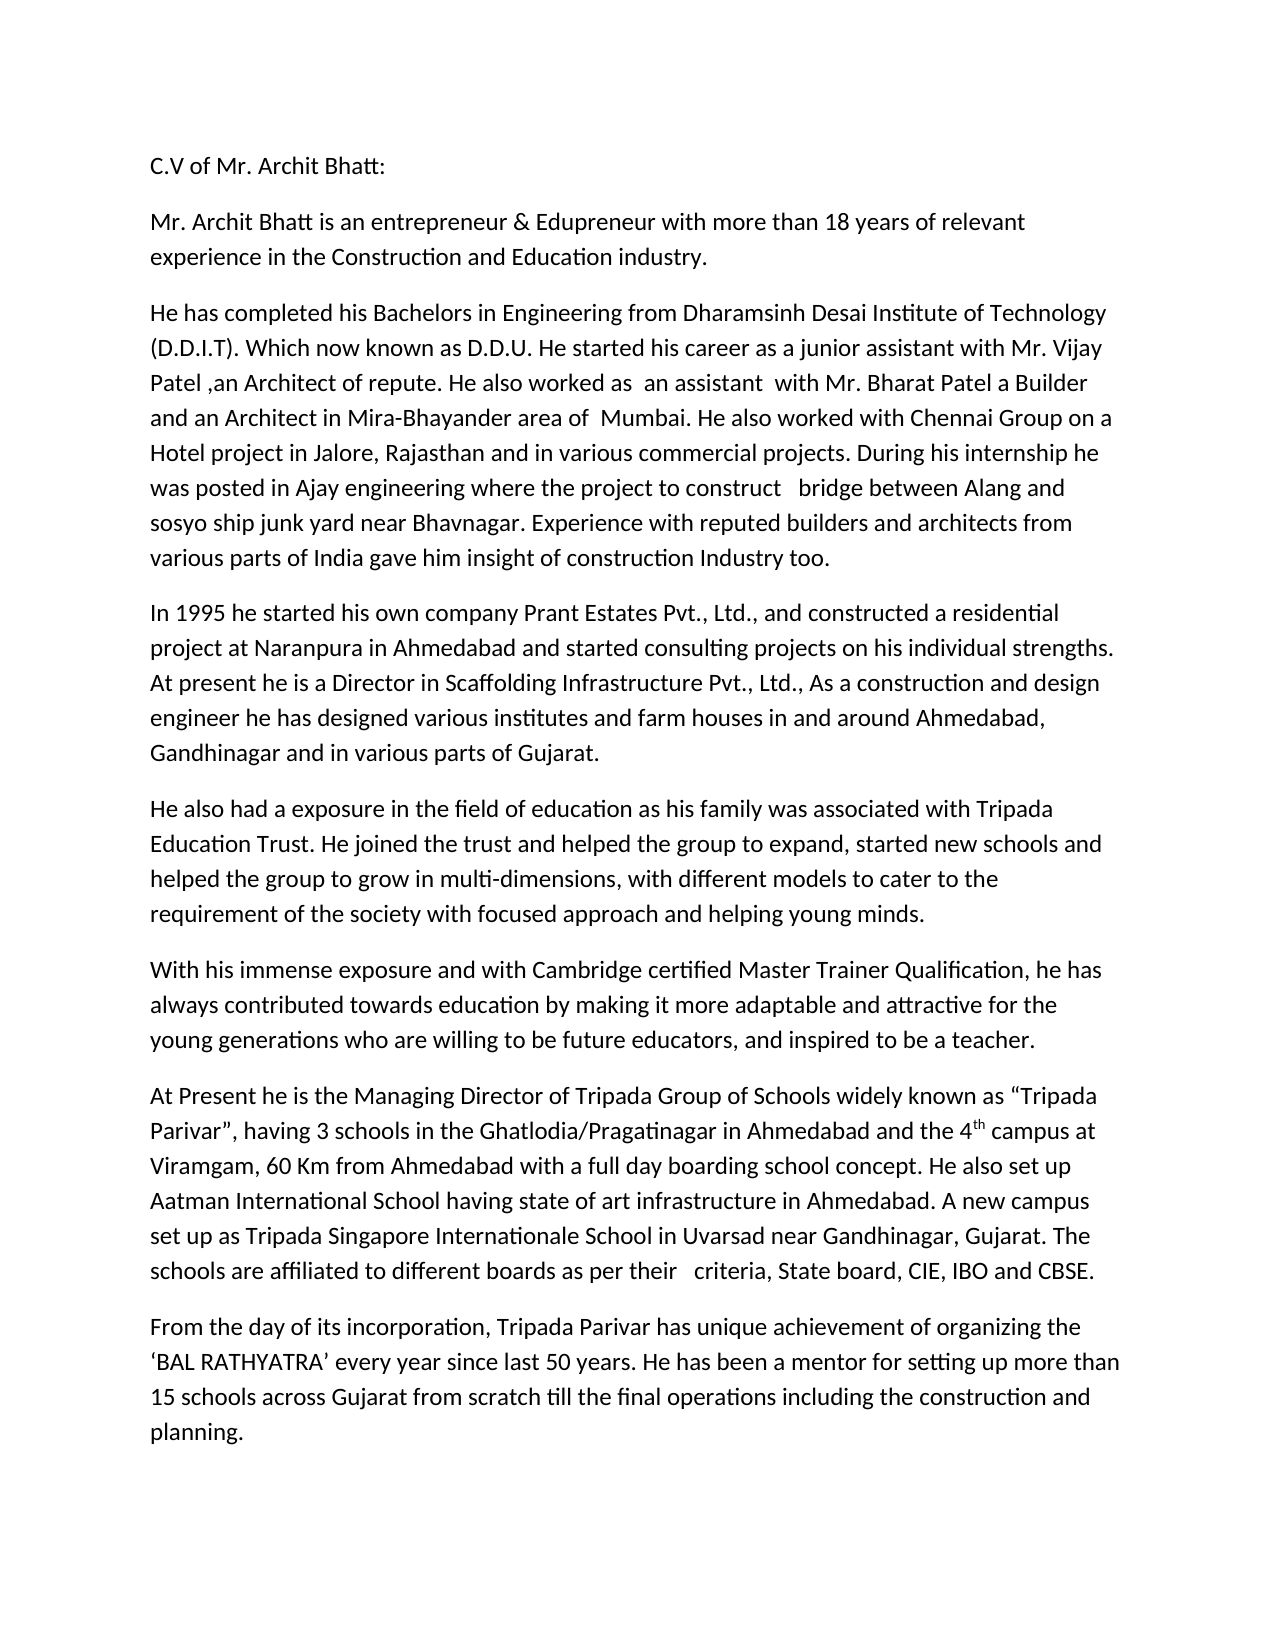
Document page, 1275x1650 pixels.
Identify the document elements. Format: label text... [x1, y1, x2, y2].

text With his immense exposure and with Cambridge certified Master Trainer Qualification, he has always contributed towards education by making it more adaptable and attractive for the young generations who are willing to be future educators, and inspired to be a teacher. [150, 954, 1125, 1055]
text He has completed his Bachelors in Engineering from Dharamsinh Desai Institute of Technology (D.D.I.T). Which now known as D.D.U. He started his career as a junior assistant with Mr. Vijay Patel ,an Architect of repute. He also worked as an assistant with Mr. Bharat Patel a Builder and an Architect in Mira-Bhayander area of Mumbai. He also worked with Chennai Group on a Hotel project in Jalore, Rajasthan and in various commercial projects. During his internship he was posted in Ajay engineering where the project to construct bridge between Alang and sosyo ship junk yard near Bhavnagar. Experience with reputed builders and architects from various parts of India gave him insight of construction Industry too. [150, 297, 1125, 572]
text Mr. Archit Bhatt is an entrepreneur & Edupreneur with more than 18 years of relevant experience in the Construction and Education industry. [150, 206, 1125, 271]
text At Present he is the Managing Director of Tripada Group of Schools widely known as “Tripada Parivar”, having 3 schools in the Ghatlodia/Pragatinagar in Ahmedabad and the 4th campus at Viramgam, 60 Km from Ahmedabad with a full day boarding school concept. He also set up Aatman International School having state of art infrastructure in Ahmedabad. A new campus set up as Tripada Singapore Internationale School in Uvarsad near Gandhinagar, Gujarat. The schools are affiliated to different boards as per their criteria, State board, CIE, IBO and CBSE. [150, 1080, 1125, 1286]
text In 1995 he started his own company Prant Estates Pvt., Ltd., and constructed a residential project at Naranpura in Ahmedabad and started consulting projects on his individual strengths. At present he is a Director in Scaffolding Infrastructure Pvt., Ltd., As a construction and design engineer he has designed various institutes and farm houses in and around Ahmedabad, Gandhinagar and in various parts of Gujarat. [150, 597, 1125, 768]
text He also had a exposure in the field of education as his family was associated with Tripada Education Trust. He joined the trust and helped the group to expand, started new schools and helped the group to grow in multi-dimensions, with different models to cater to the requirement of the society with focused approach and helping young minds. [150, 793, 1125, 929]
text C.V of Mr. Archit Bhatt: [150, 150, 1125, 181]
text From the day of its incorporation, Tripada Parivar has unique achievement of organizing the ‘BAL RATHYATRA’ every year since last 50 years. He has been a mentor for setting up more than 15 schools across Gujarat from scratch till the final operations including the construction and planning. [150, 1311, 1125, 1446]
